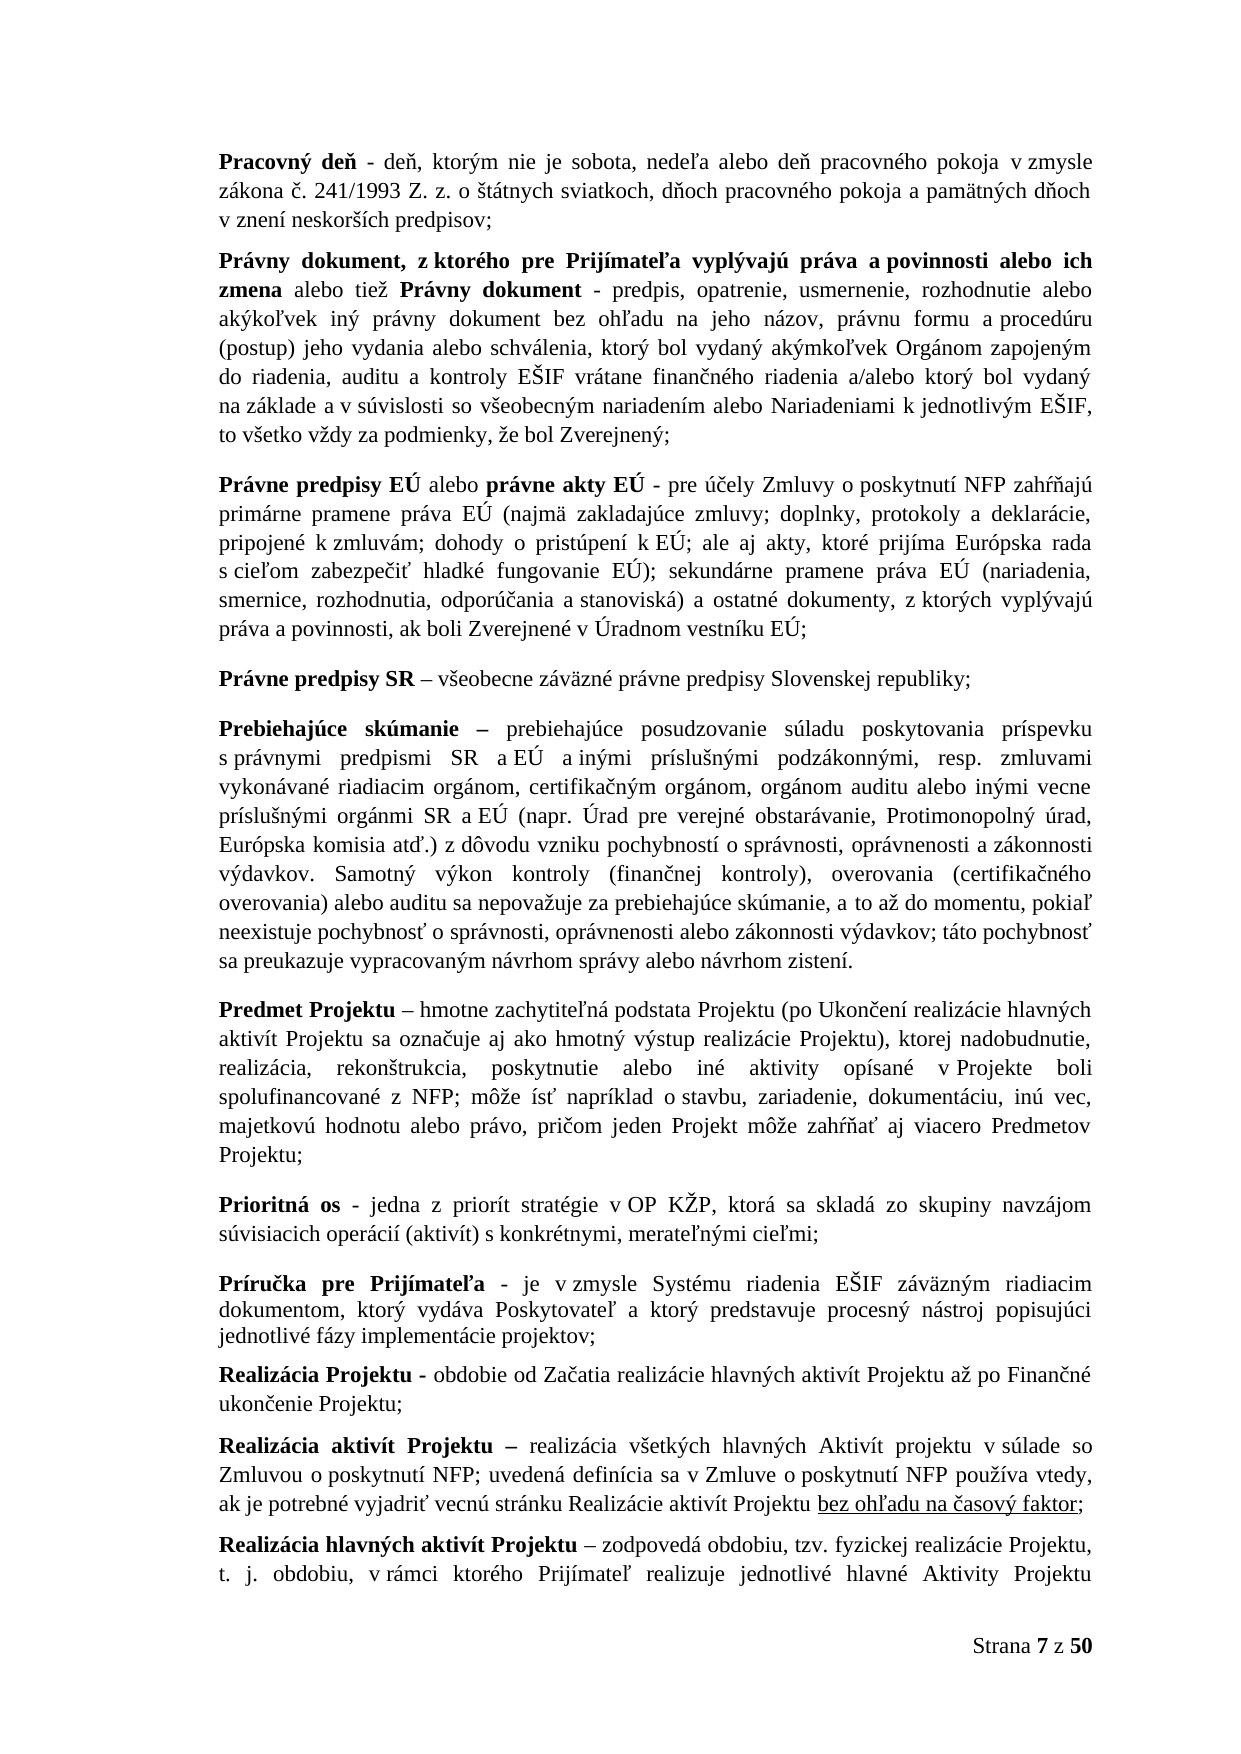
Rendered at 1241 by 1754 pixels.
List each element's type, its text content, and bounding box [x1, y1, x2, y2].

text Prebiehajúce skúmanie – prebiehajúce posudzovanie súladu poskytovania príspevku s právnymi predpismi SR a EÚ a inými príslušnými podzákonnými, resp. zmluvami vykonávané riadiacim orgánom, certifikačným orgánom, orgánom auditu alebo inými vecne príslušnými orgánmi SR a EÚ (napr. Úrad pre verejné obstarávanie, Protimonopolný úrad, Európska komisia atď.) z dôvodu vzniku pochybností o správnosti, oprávnenosti a zákonnosti výdavkov. Samotný výkon kontroly (finančnej kontroly), overovania (certifikačného overovania) alebo auditu sa nepovažuje za prebiehajúce skúmanie, a to až do momentu, pokiaľ neexistuje pochybnosť o správnosti, oprávnenosti alebo zákonnosti výdavkov; táto pochybnosť sa preukazuje vypracovaným návrhom správy alebo návrhom zistení. [219, 715, 1092, 973]
text Právne predpisy SR – všeobecne záväzné právne predpisy Slovenskej republiky; [219, 665, 1092, 692]
text Predmet Projektu – hmotne zachytiteľná podstata Projektu (po Ukončení realizácie hlavných aktivít Projektu sa označuje aj ako hmotný výstup realizácie Projektu), ktorej nadobudnutie, realizácia, rekonštrukcia, poskytnutie alebo iné aktivity opísané v Projekte boli spolufinancované z NFP; môže ísť napríklad o stavbu, zariadenie, dokumentáciu, inú vec, majetkovú hodnotu alebo právo, pričom jeden Projekt môže zahŕňať aj viacero Predmetov Projektu; [219, 996, 1092, 1168]
list Realizácia aktivít Projektu – realizácia všetkých hlavných Aktivít projektu v súlade so Zmluvou o poskytnutí NFP; uvedená definícia sa v Zmluve o poskytnutí NFP používa vtedy, ak je potrebné vyjadriť vecnú stránku Realizácie aktivít Projektu bez ohľadu na časový faktor; [219, 1432, 1092, 1516]
list Pracovný deň - deň, ktorým nie je sobota, nedeľa alebo deň pracovného pokoja v zmysle zákona č. 241/1993 Z. z. o štátnych sviatkoch, dňoch pracovného pokoja a pamätných dňoch v znení neskorších predpisov; [219, 148, 1092, 232]
text Právny dokument, z ktorého pre Prijímateľa vyplývajú práva a povinnosti alebo ich zmena alebo tiež Právny dokument - predpis, opatrenie, usmernenie, rozhodnutie alebo akýkoľvek iný právny dokument bez ohľadu na jeho názov, právnu formu a procedúru (postup) jeho vydania alebo schválenia, ktorý bol vydaný akýmkoľvek Orgánom zapojeným do riadenia, auditu a kontroly EŠIF vrátane finančného riadenia a/alebo ktorý bol vydaný na základe a v súvislosti so všeobecným nariadením alebo Nariadeniami k jednotlivým EŠIF, to všetko vždy za podmienky, že bol Zverejnený; [219, 247, 1092, 447]
text Prioritná os - jedna z priorít stratégie v OP KŽP, ktorá sa skladá zo skupiny navzájom súvisiacich operácií (aktivít) s konkrétnymi, merateľnými cieľmi; [219, 1191, 1092, 1246]
list Realizácia Projektu - obdobie od Začatia realizácie hlavných aktivít Projektu až po Finančné ukončenie Projektu; [219, 1361, 1092, 1417]
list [219, 1531, 1092, 1586]
text Právne predpisy EÚ alebo právne akty EÚ - pre účely Zmluvy o poskytnutí NFP zahŕňajú primárne pramene práva EÚ (najmä zakladajúce zmluvy; doplnky, protokoly a deklarácie, pripojené k zmluvám; dohody o pristúpení k EÚ; ale aj akty, ktoré prijíma Európska rada s cieľom zabezpečiť hladké fungovanie EÚ); sekundárne pramene práva EÚ (nariadenia, smernice, rozhodnutia, odporúčania a stanoviská) a ostatné dokumenty, z ktorých vyplývajú práva a povinnosti, ak boli Zverejnené v Úradnom vestníku EÚ; [219, 471, 1092, 642]
text Príručka pre Prijímateľa - je v zmysle Systému riadenia EŠIF záväzným riadiacim dokumentom, ktorý vydáva Poskytovateľ a ktorý predstavuje procesný nástroj popisujúci jednotlivé fázy implementácie projektov; [219, 1270, 1092, 1349]
